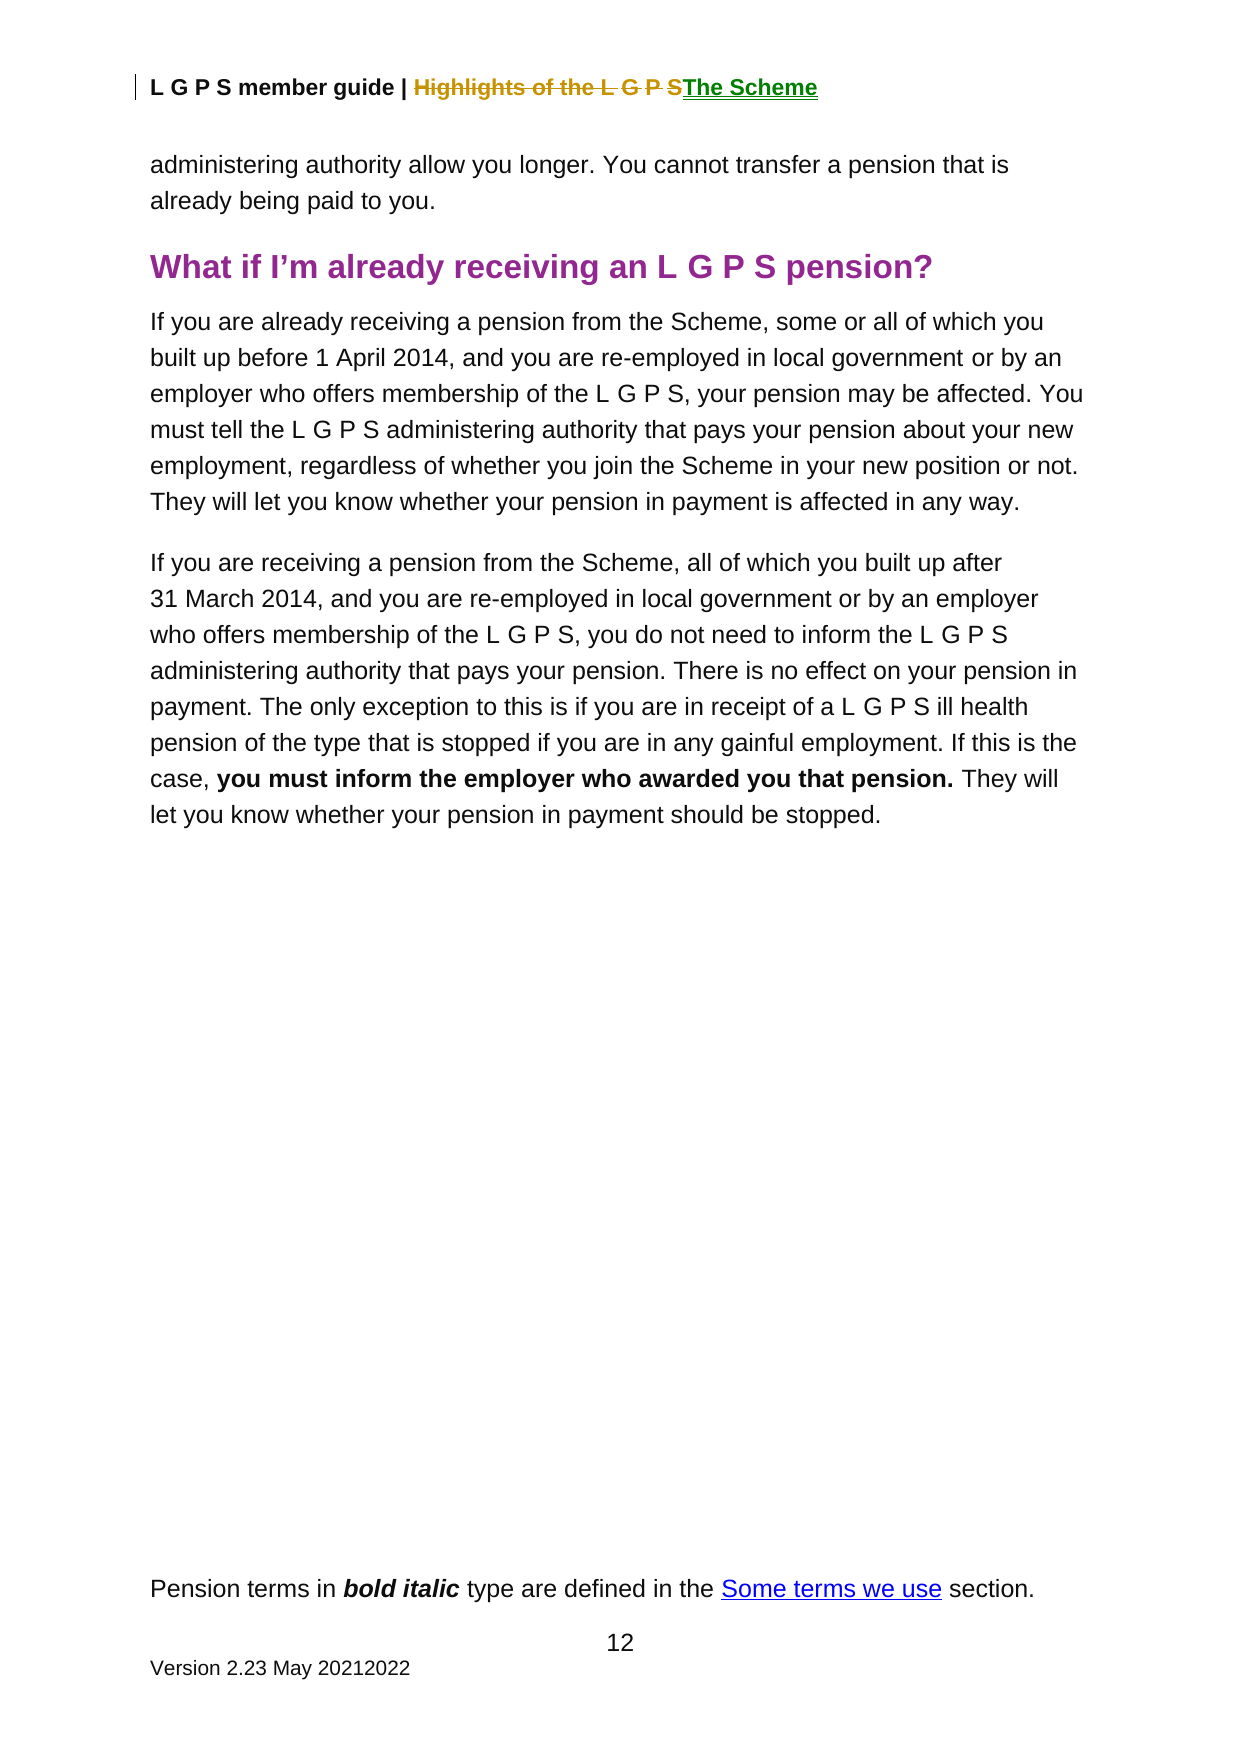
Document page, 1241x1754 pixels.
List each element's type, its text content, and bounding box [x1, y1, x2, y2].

subtitle What if I’m already receiving an L G P S pension? [150, 247, 1090, 285]
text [150, 150, 1090, 215]
text If you are already receiving a pension from the Scheme, some or all of which you built up before 1 April 2014, and you are re-employed in local government or by an employer who offers membership of the L G P S, your pension may be affected. You must tell the L G P S administering authority that pays your pension about your new employment, regardless of whether you join the Scheme in your new position or not. They will let you know whether your pension in payment is affected in any way. [150, 307, 1090, 516]
text If you are receiving a pension from the Scheme, all of which you built up after 31 March 2014, and you are re-employed in local government or by an employer who offers membership of the L G P S, you do not need to inform the L G P S administering authority that pays your pension. There is no effect on your pension in payment. The only exception to this is if you are in receipt of a L G P S ill health pension of the type that is stopped if you are in any gainful employment. If this is the case, you must inform the employer who awarded you that pension. They will let you know whether your pension in payment should be stopped. [150, 548, 1090, 828]
